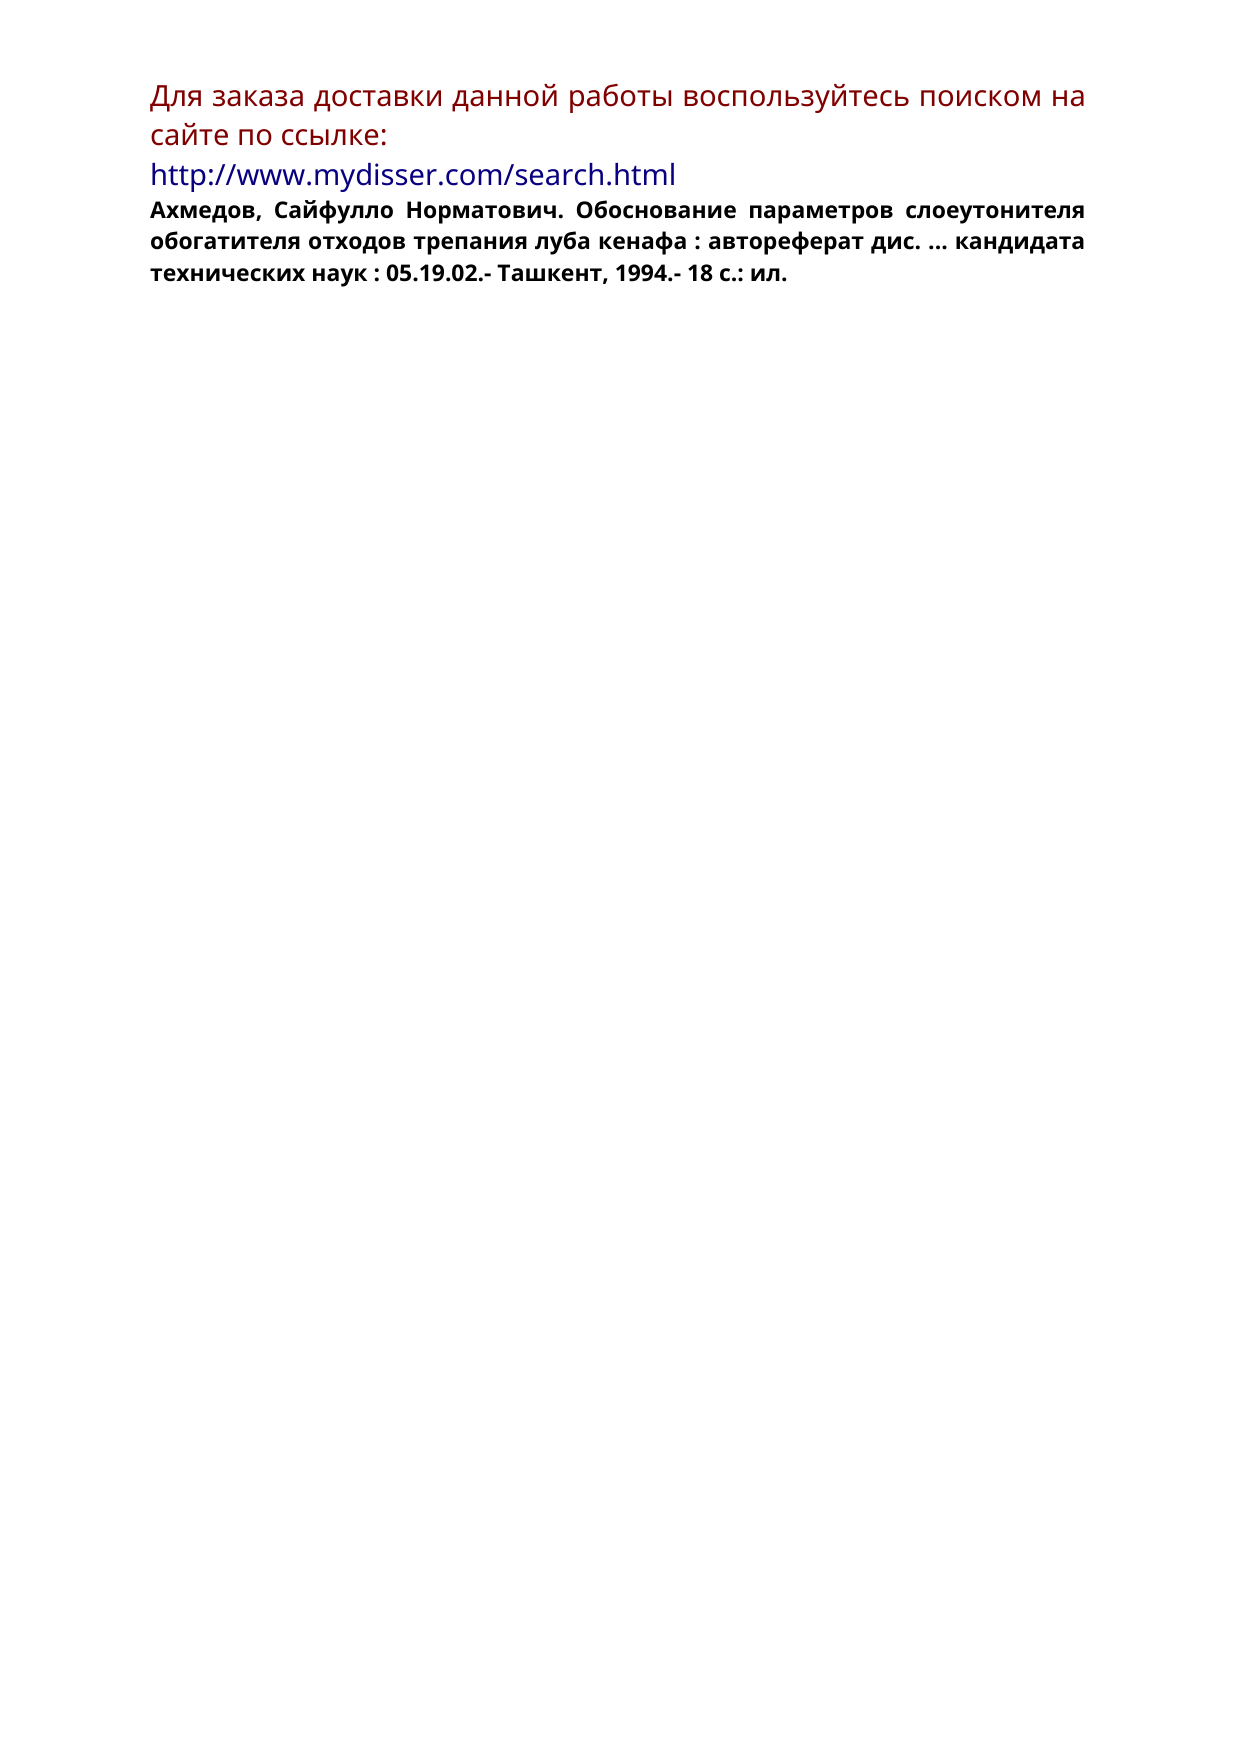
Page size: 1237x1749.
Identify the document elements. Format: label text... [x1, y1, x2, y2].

text Ахмедов, Сайфулло Норматович. Обоснование параметров слоеутонителя обогатителя отходов трепания луба кенафа : автореферат дис. ... кандидата технических наук : 05.19.02.- Ташкент, 1994.- 18 с.: ил. [150, 194, 1086, 288]
